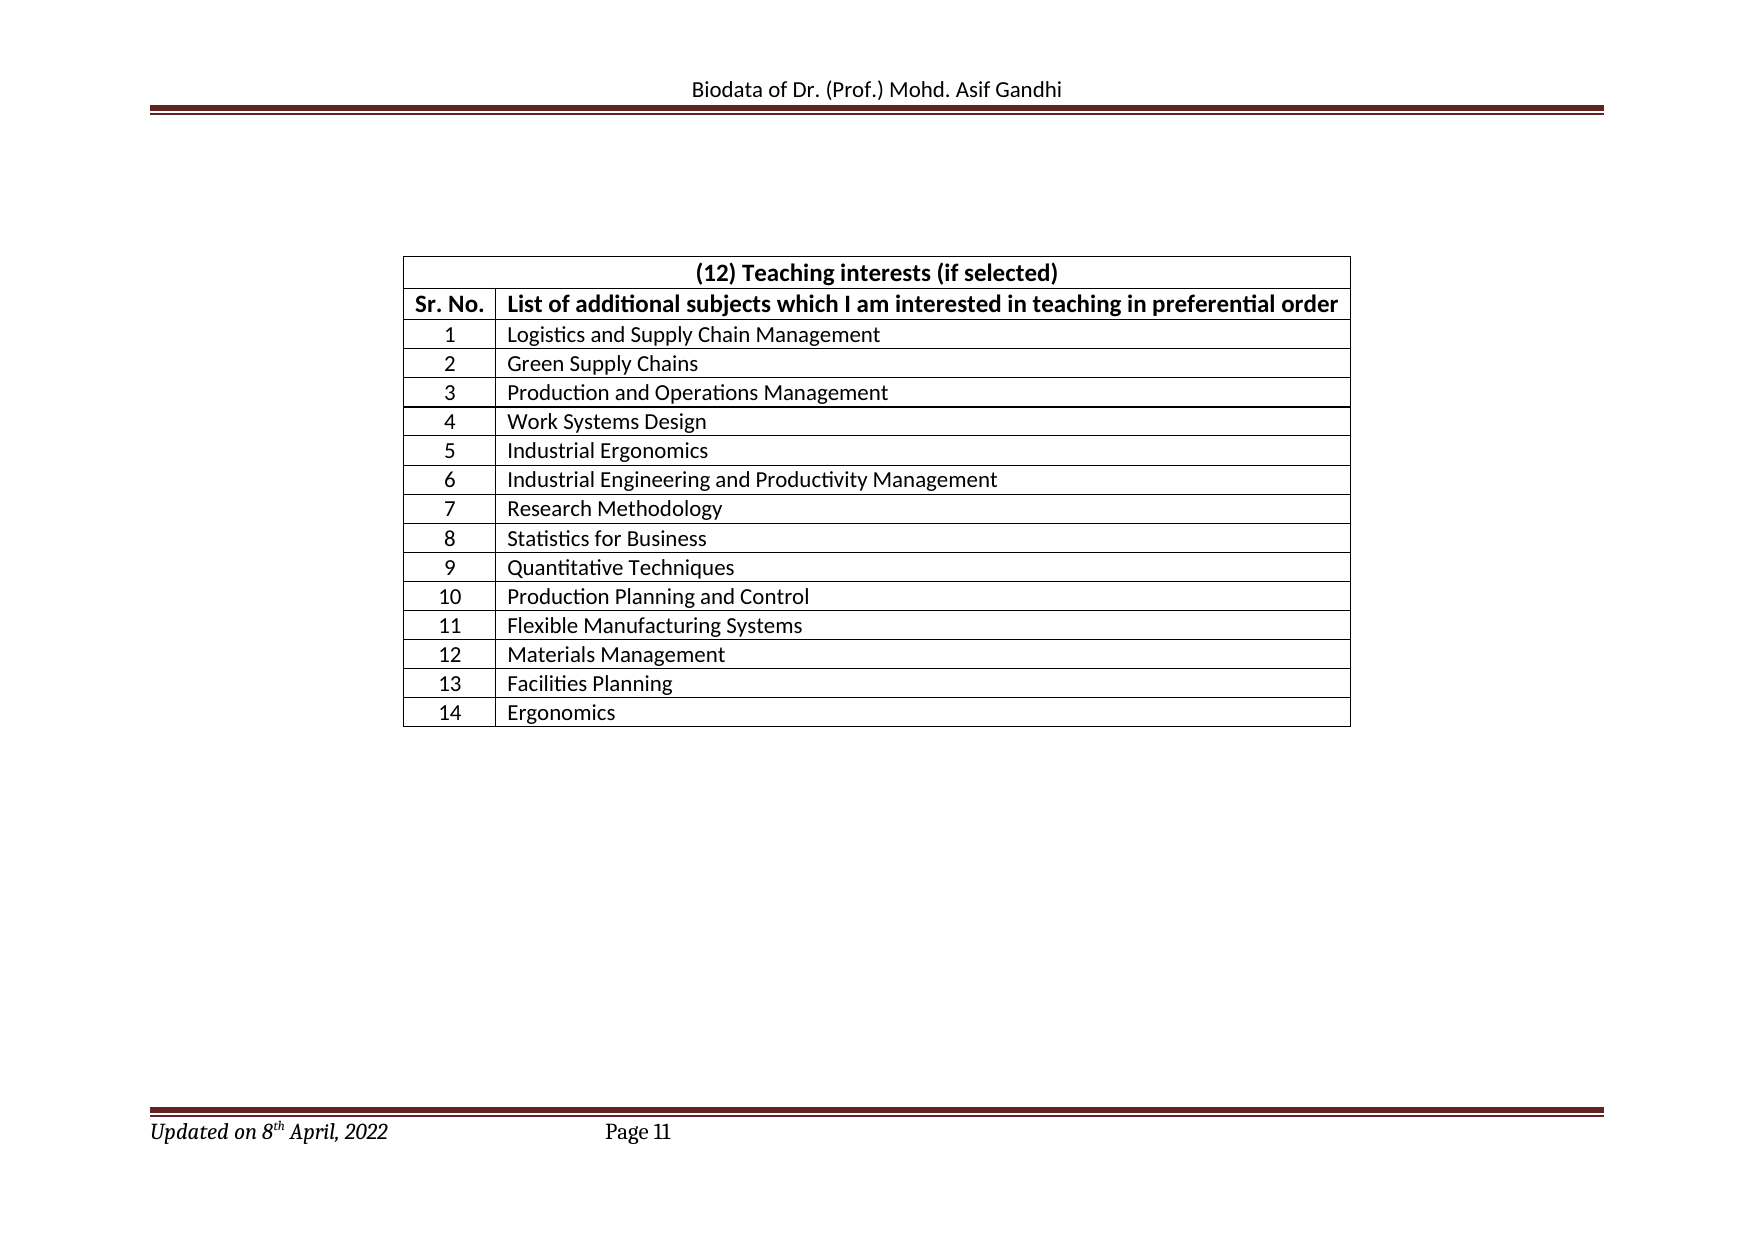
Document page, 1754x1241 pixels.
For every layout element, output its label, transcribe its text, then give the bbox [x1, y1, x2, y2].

table_header (12) Teaching interests (if selected) [404, 257, 1350, 288]
table_cell 10 [404, 582, 495, 610]
table_cell Green Supply Chains [496, 349, 1350, 377]
table_cell List of additional subjects which I am interested in teaching in preferential order [496, 289, 1350, 319]
table_cell Quantitative Techniques [496, 553, 1350, 581]
table_cell Sr. No. [404, 289, 495, 319]
table_cell 4 [404, 408, 495, 435]
table_cell 7 [404, 495, 495, 523]
table_cell 2 [404, 349, 495, 377]
table_cell 14 [404, 698, 495, 726]
table_cell 6 [404, 466, 495, 493]
table_cell Facilities Planning [496, 669, 1350, 697]
table_cell Statistics for Business [496, 524, 1350, 552]
table_cell Production and Operations Management [496, 378, 1350, 406]
table_cell 1 [404, 320, 495, 348]
table_cell 5 [404, 436, 495, 464]
table_cell Industrial Engineering and Productivity Management [496, 466, 1350, 493]
table_cell Flexible Manufacturing Systems [496, 611, 1350, 639]
table_cell Research Methodology [496, 495, 1350, 523]
table_cell Logistics and Supply Chain Management [496, 320, 1350, 348]
table_cell 3 [404, 378, 495, 406]
table_cell 13 [404, 669, 495, 697]
table_cell Work Systems Design [496, 408, 1350, 435]
table_cell Industrial Ergonomics [496, 436, 1350, 464]
table_cell 12 [404, 640, 495, 668]
table_cell Production Planning and Control [496, 582, 1350, 610]
table_cell Materials Management [496, 640, 1350, 668]
table_cell Ergonomics [496, 698, 1350, 726]
table_cell 11 [404, 611, 495, 639]
table_cell 9 [404, 553, 495, 581]
table_cell 8 [404, 524, 495, 552]
